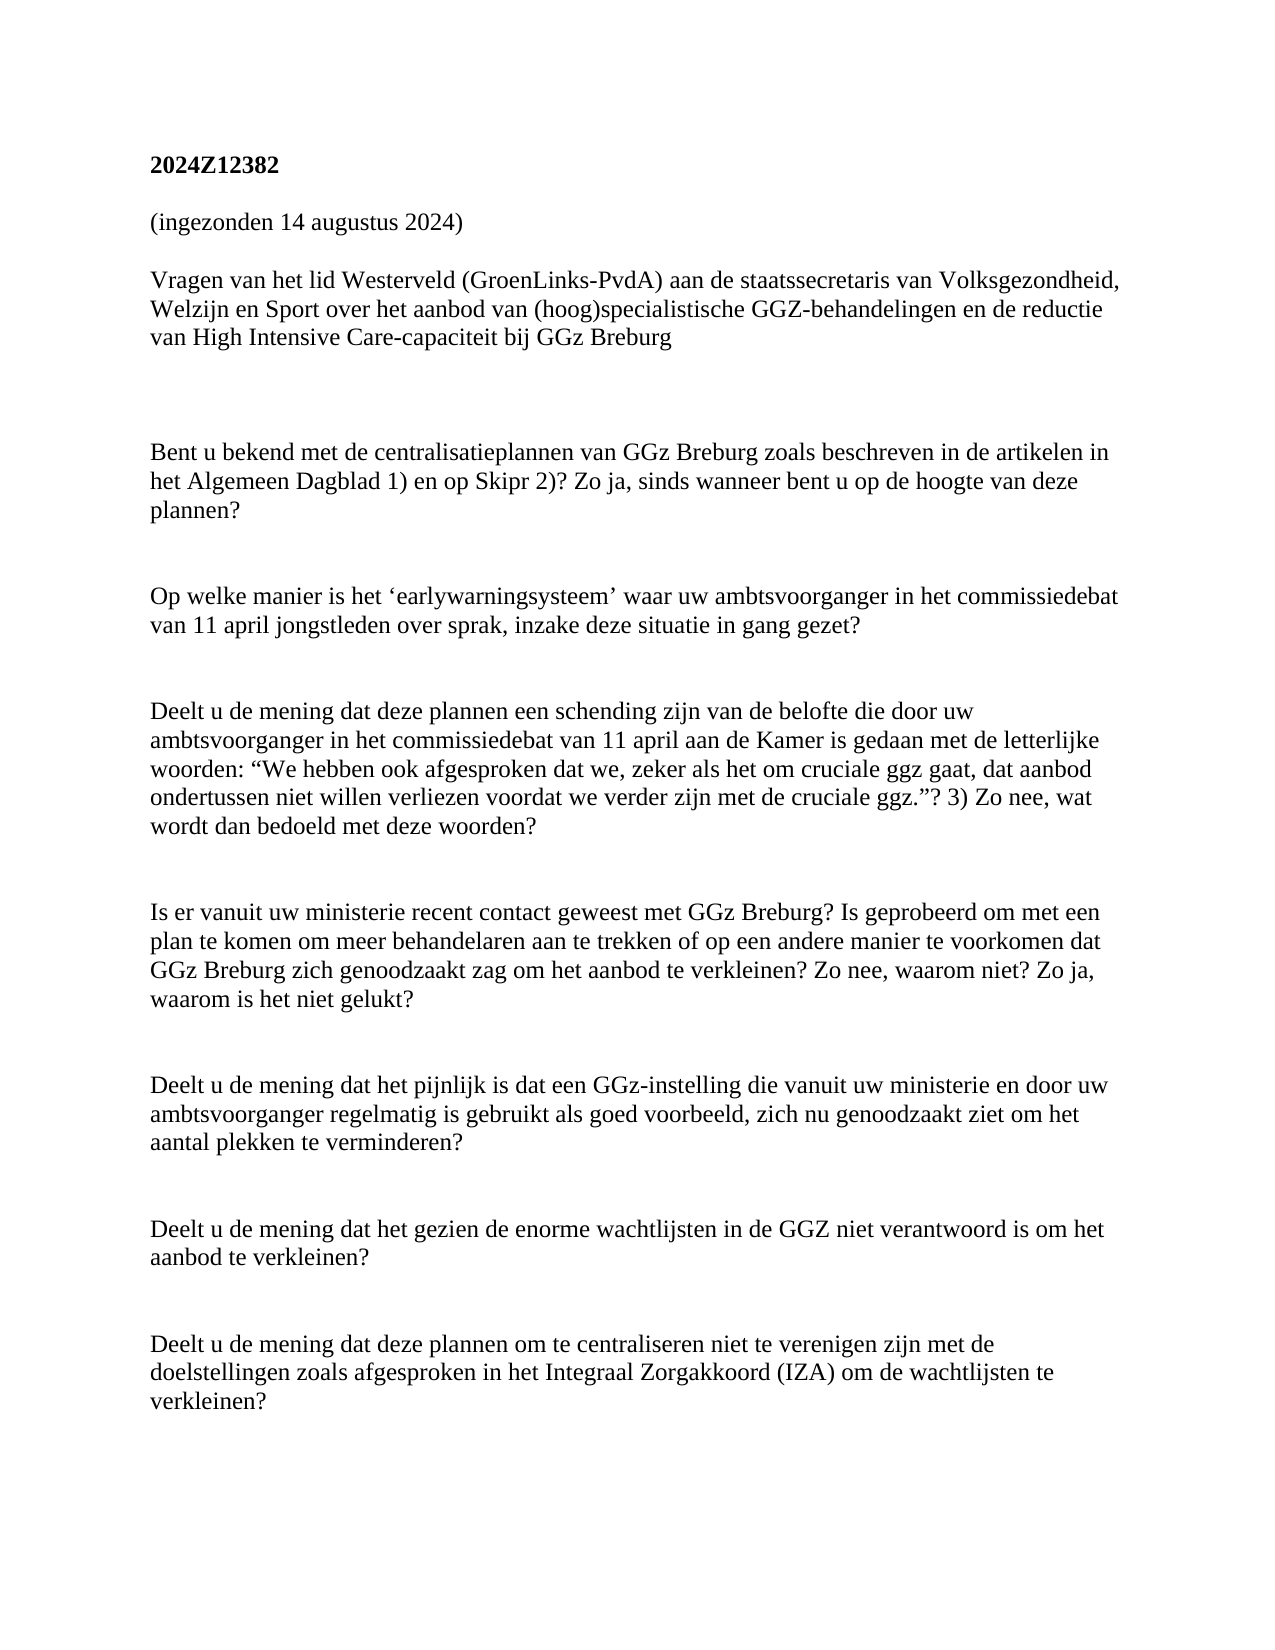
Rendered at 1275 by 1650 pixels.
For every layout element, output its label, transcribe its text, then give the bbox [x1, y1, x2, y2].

text Vragen van het lid Westerveld (GroenLinks-PvdA) aan de staatssecretaris van Volksgezondheid, Welzijn en Sport over het aanbod van (hoog)specialistische GGZ-behandelingen en de reductie van High Intensive Care-capaciteit bij GGz Breburg [150, 265, 1125, 380]
text 2024Z12382 [150, 150, 1125, 207]
text (ingezonden 14 augustus 2024) [150, 207, 1125, 265]
